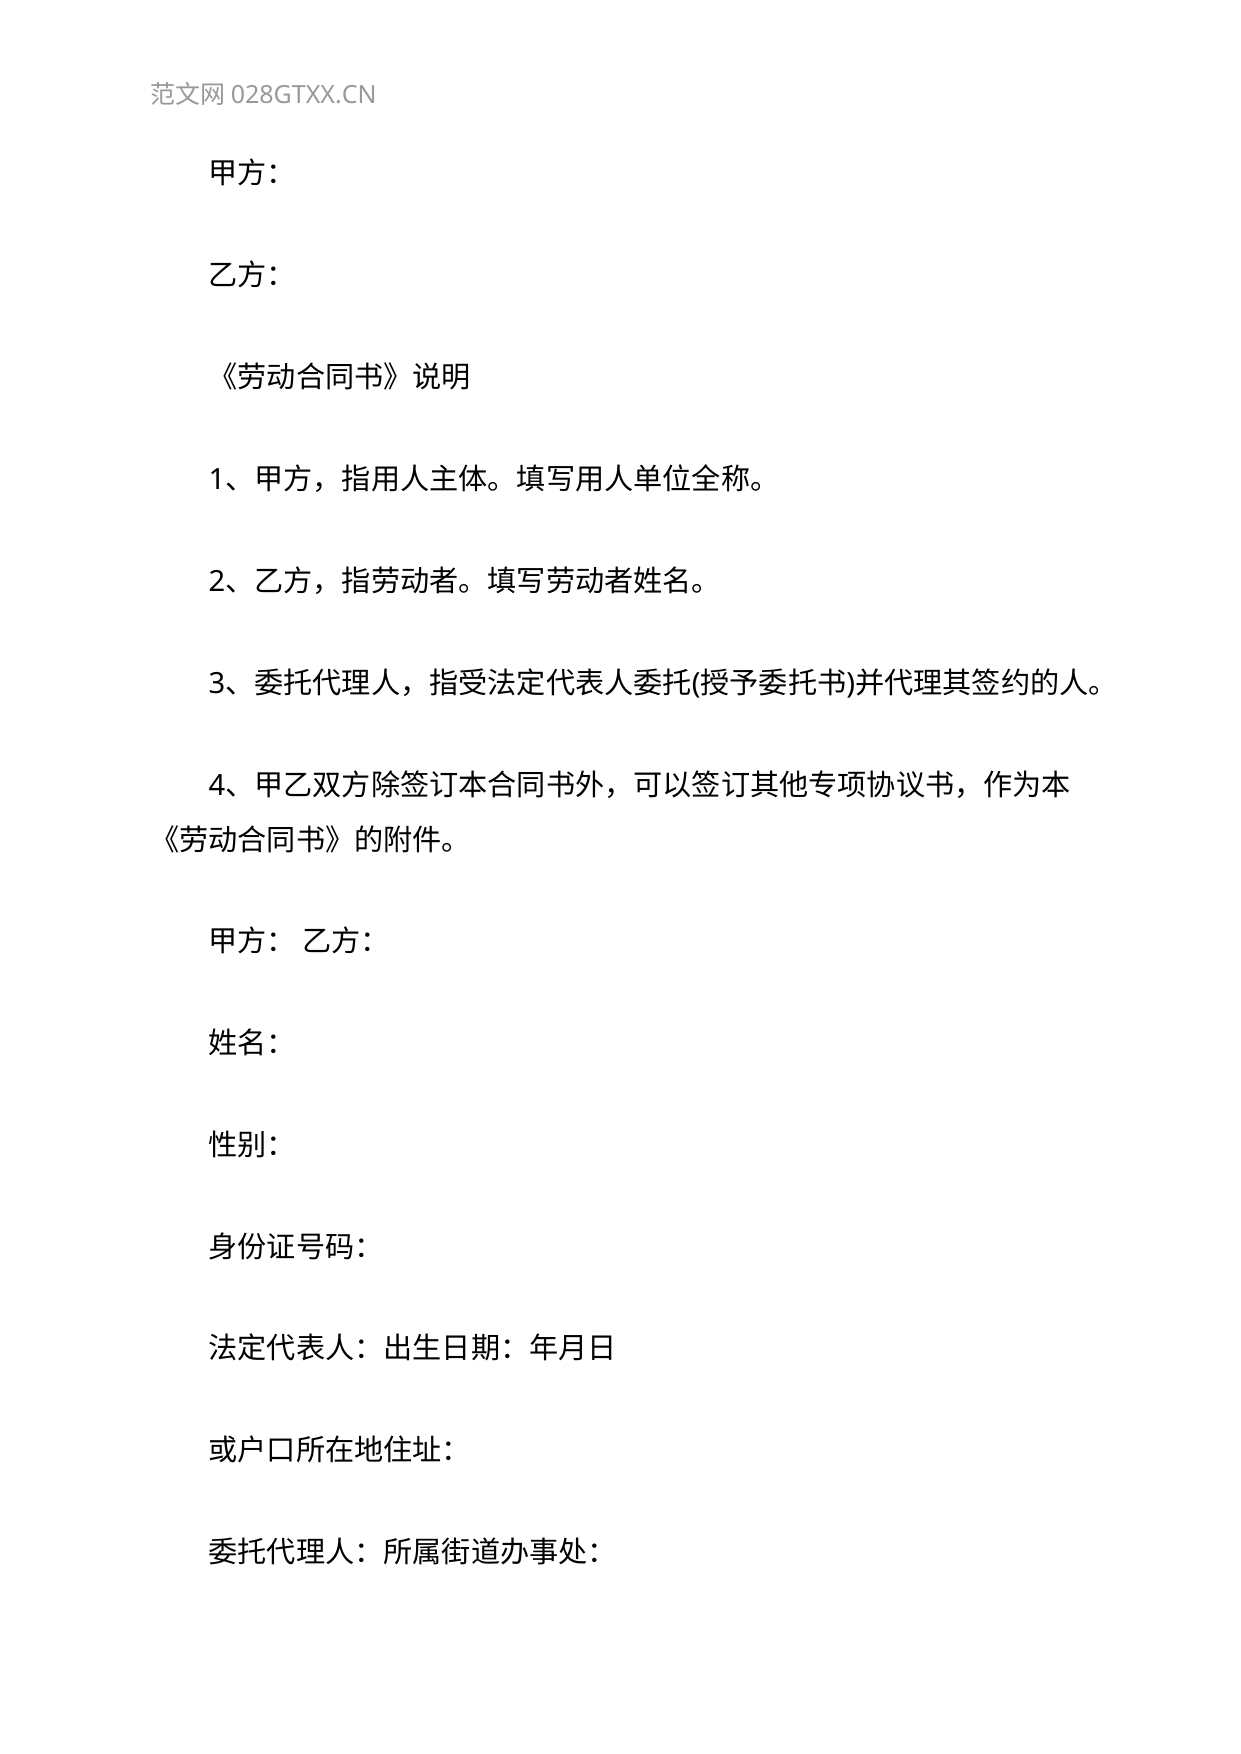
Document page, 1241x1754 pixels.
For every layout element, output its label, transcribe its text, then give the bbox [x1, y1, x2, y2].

text 法定代表人：出生日期：年月日 [150, 1325, 1090, 1367]
text 姓名： [150, 1020, 1090, 1062]
text 《劳动合同书》说明 [150, 353, 1090, 396]
text 委托代理人：所属街道办事处： [150, 1529, 1090, 1571]
text 身份证号码： [150, 1223, 1090, 1266]
text 4、甲乙双方除签订本合同书外，可以签订其他专项协议书，作为本《劳动合同书》的附件。 [150, 761, 1090, 858]
text 2、乙方，指劳动者。填写劳动者姓名。 [150, 557, 1090, 600]
text 或户口所在地住址： [150, 1427, 1090, 1469]
text 3、委托代理人，指受法定代表人委托(授予委托书)并代理其签约的人。 [150, 659, 1090, 702]
text 1、甲方，指用人主体。填写用人单位全称。 [150, 455, 1090, 498]
text 性别： [150, 1122, 1090, 1164]
text 甲方： 乙方： [150, 918, 1090, 960]
text 甲方： [150, 150, 1090, 192]
text 乙方： [150, 252, 1090, 294]
